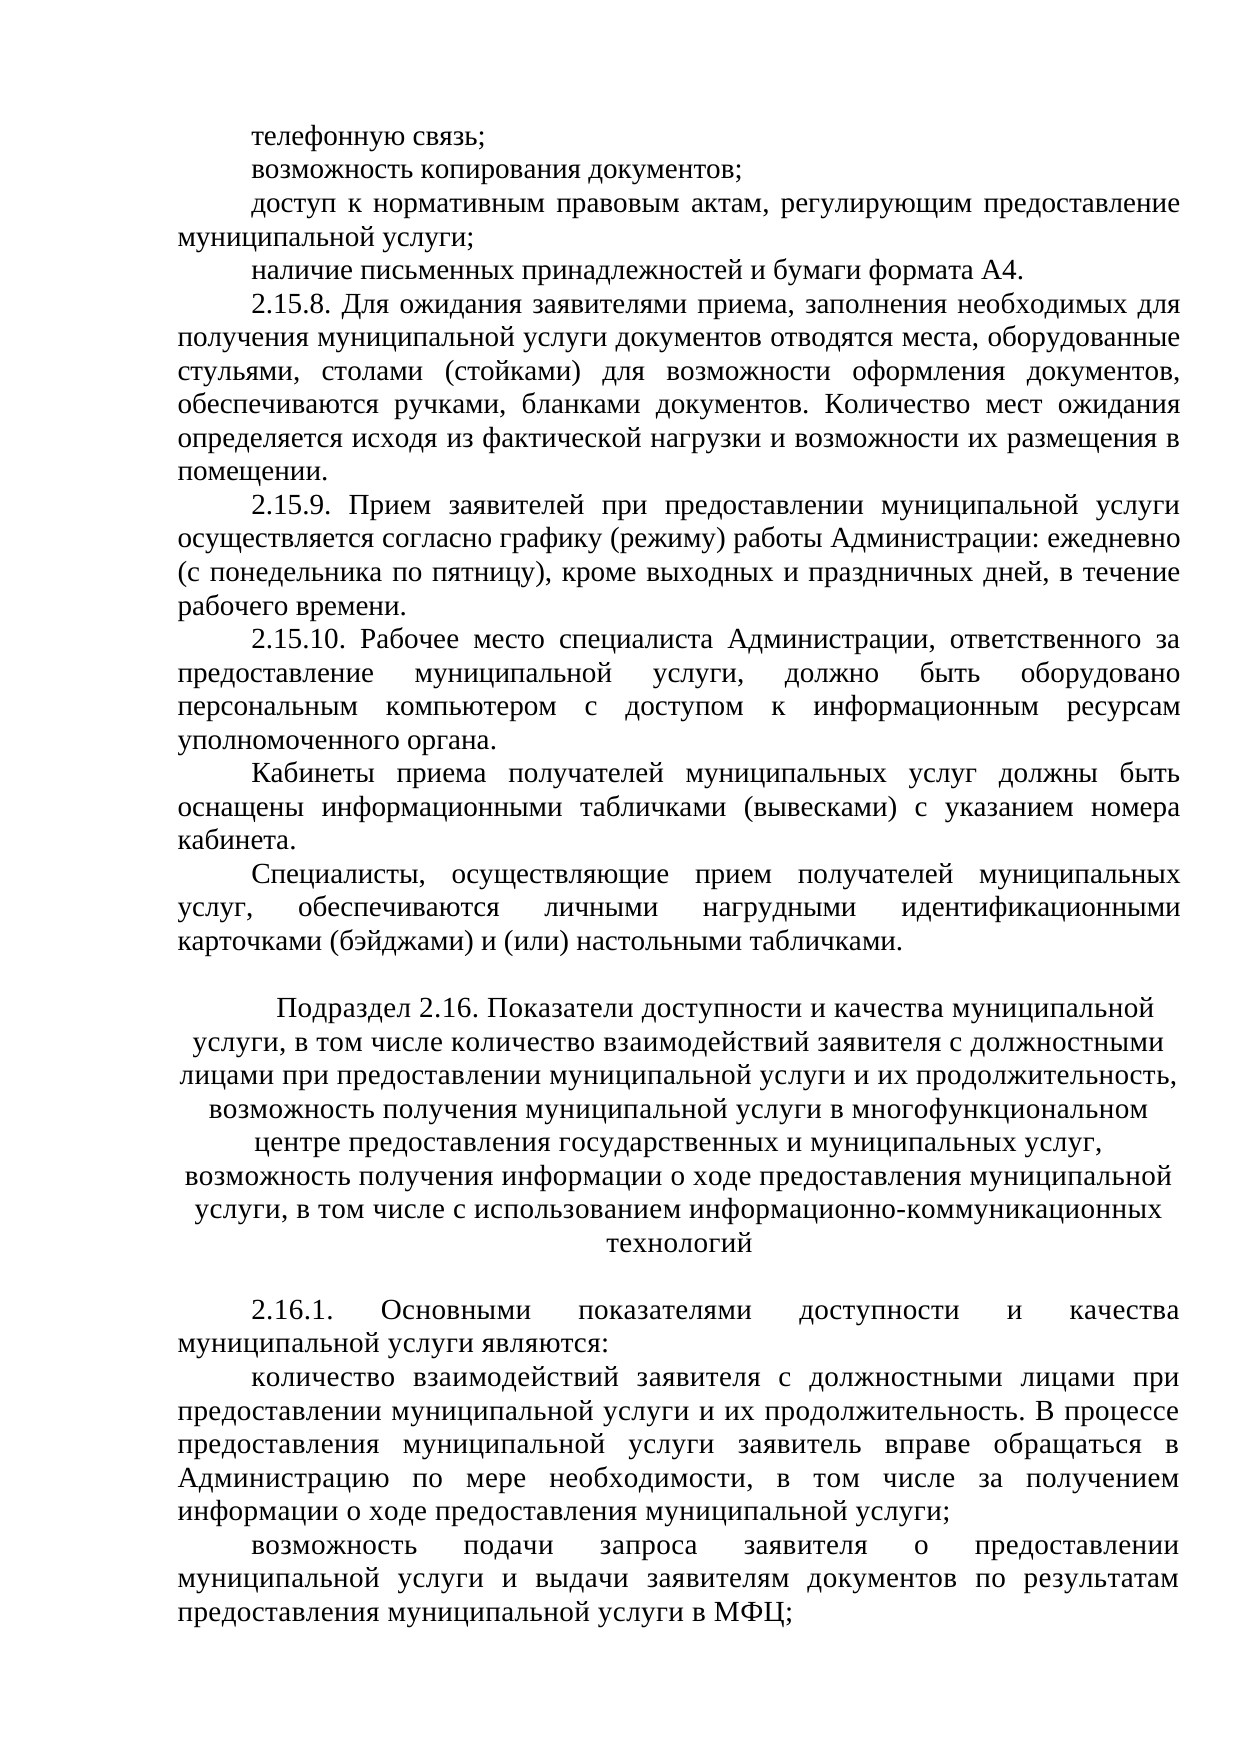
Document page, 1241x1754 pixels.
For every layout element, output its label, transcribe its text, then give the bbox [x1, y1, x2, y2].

text 2.16.1. Основными показателями доступности и качества муниципальной услуги являются: [177, 1292, 1181, 1359]
text количество взаимодействий заявителя с должностными лицами при предоставлении муниципальной услуги и их продолжительность. В процессе предоставления муниципальной услуги заявитель вправе обращаться в Администрацию по мере необходимости, в том числе за получением информации о ходе предоставления муниципальной услуги; [177, 1359, 1181, 1527]
text Специалисты, осуществляющие прием получателей муниципальных услуг, обеспечиваются личными нагрудными идентификационными карточками (бэйджами) и (или) настольными табличками. [177, 856, 1181, 957]
text доступ к нормативным правовым актам, регулирующим предоставление муниципальной услуги; [177, 185, 1181, 252]
text 2.15.9. Прием заявителей при предоставлении муниципальной услуги осуществляется согласно графику (режиму) работы Администрации: ежедневно (с понедельника по пятницу), кроме выходных и праздничных дней, в течение рабочего времени. [177, 487, 1181, 621]
text 2.15.8. Для ожидания заявителями приема, заполнения необходимых для получения муниципальной услуги документов отводятся места, оборудованные стульями, столами (стойками) для возможности оформления документов, обеспечиваются ручками, бланками документов. Количество мест ожидания определяется исходя из фактической нагрузки и возможности их размещения в помещении. [177, 286, 1181, 487]
text возможность подачи запроса заявителя о предоставлении муниципальной услуги и выдачи заявителям документов по результатам предоставления муниципальной услуги в МФЦ; [177, 1527, 1181, 1627]
text Подраздел 2.16. Показатели доступности и качества муниципальной услуги, в том числе количество взаимодействий заявителя с должностными лицами при предоставлении муниципальной услуги и их продолжительность, возможность получения муниципальной услуги в многофункциональном центре предоставления государственных и муниципальных услуг, возможность получения информации о ходе предоставления муниципальной услуги, в том числе с использованием информационно-коммуникационных технологий [177, 990, 1181, 1258]
text 2.15.10. Рабочее место специалиста Администрации, ответственного за предоставление муниципальной услуги, должно быть оборудовано персональным компьютером с доступом к информационным ресурсам уполномоченного органа. [177, 621, 1181, 755]
text Кабинеты приема получателей муниципальных услуг должны быть оснащены информационными табличками (вывесками) с указанием номера кабинета. [177, 755, 1181, 856]
text возможность копирования документов; [177, 152, 1181, 185]
text телефонную связь; [177, 118, 1181, 152]
text наличие письменных принадлежностей и бумаги формата A4. [177, 252, 1181, 286]
